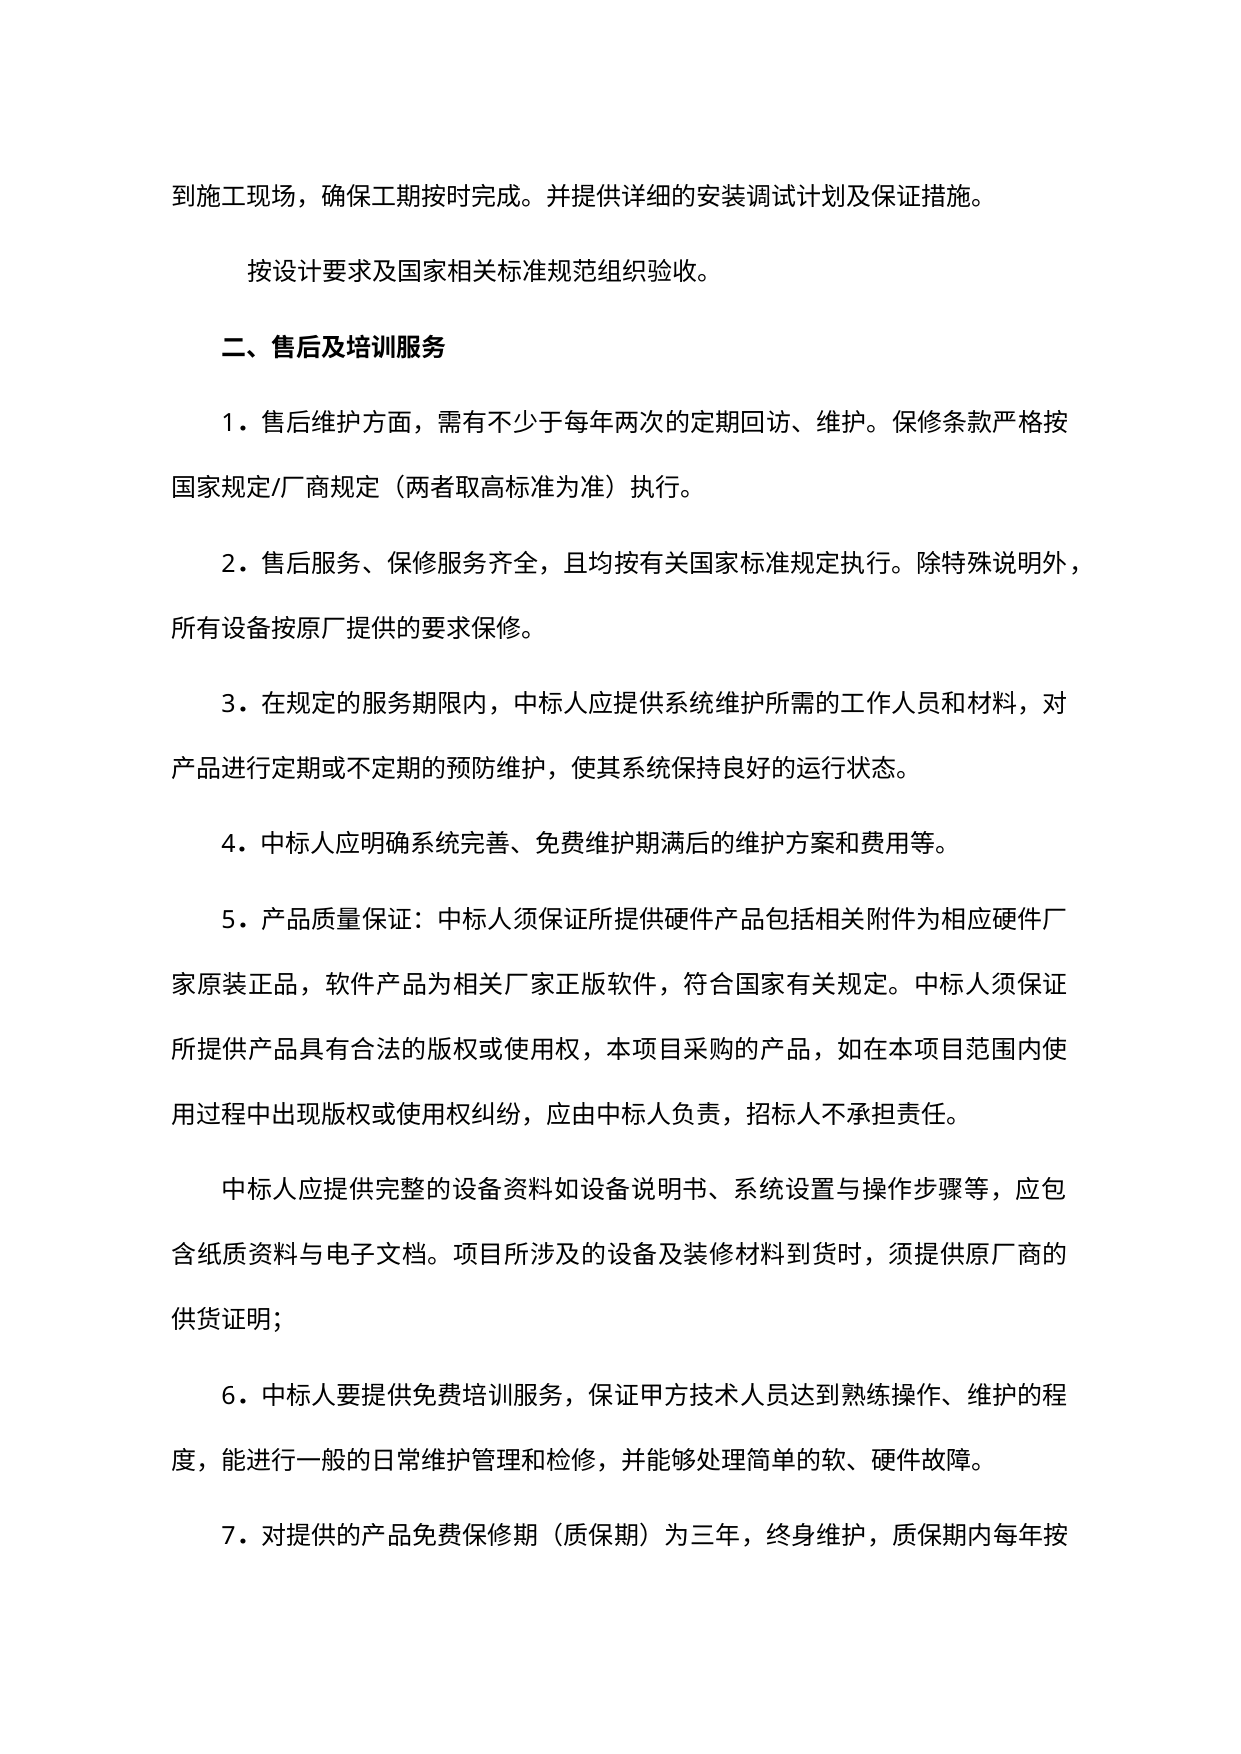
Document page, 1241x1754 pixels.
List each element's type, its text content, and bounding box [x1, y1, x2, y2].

text 按设计要求及国家相关标准规范组织验收。 [171, 237, 1069, 302]
text 4．中标人应明确系统完善、免费维护期满后的维护方案和费用等。 [171, 809, 1069, 874]
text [171, 162, 1069, 227]
text 6．中标人要提供免费培训服务，保证甲方技术人员达到熟练操作、维护的程度，能进行一般的日常维护管理和检修，并能够处理简单的软、硬件故障。 [171, 1361, 1069, 1491]
text 1．售后维护方面，需有不少于每年两次的定期回访、维护。保修条款严格按国家规定/厂商规定（两者取高标准为准）执行。 [171, 388, 1069, 518]
text 5．产品质量保证：中标人须保证所提供硬件产品包括相关附件为相应硬件厂家原装正品，软件产品为相关厂家正版软件，符合国家有关规定。中标人须保证所提供产品具有合法的版权或使用权，本项目采购的产品，如在本项目范围内使用过程中出现版权或使用权纠纷，应由中标人负责，招标人不承担责任。 [171, 885, 1069, 1145]
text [171, 1501, 1069, 1566]
text 二、售后及培训服务 [171, 313, 1069, 378]
text 中标人应提供完整的设备资料如设备说明书、系统设置与操作步骤等，应包含纸质资料与电子文档。项目所涉及的设备及装修材料到货时，须提供原厂商的供货证明； [171, 1155, 1069, 1350]
text 2．售后服务、保修服务齐全，且均按有关国家标准规定执行。除特殊说明外，所有设备按原厂提供的要求保修。 [171, 529, 1069, 659]
text 3．在规定的服务期限内，中标人应提供系统维护所需的工作人员和材料，对产品进行定期或不定期的预防维护，使其系统保持良好的运行状态。 [171, 669, 1069, 799]
